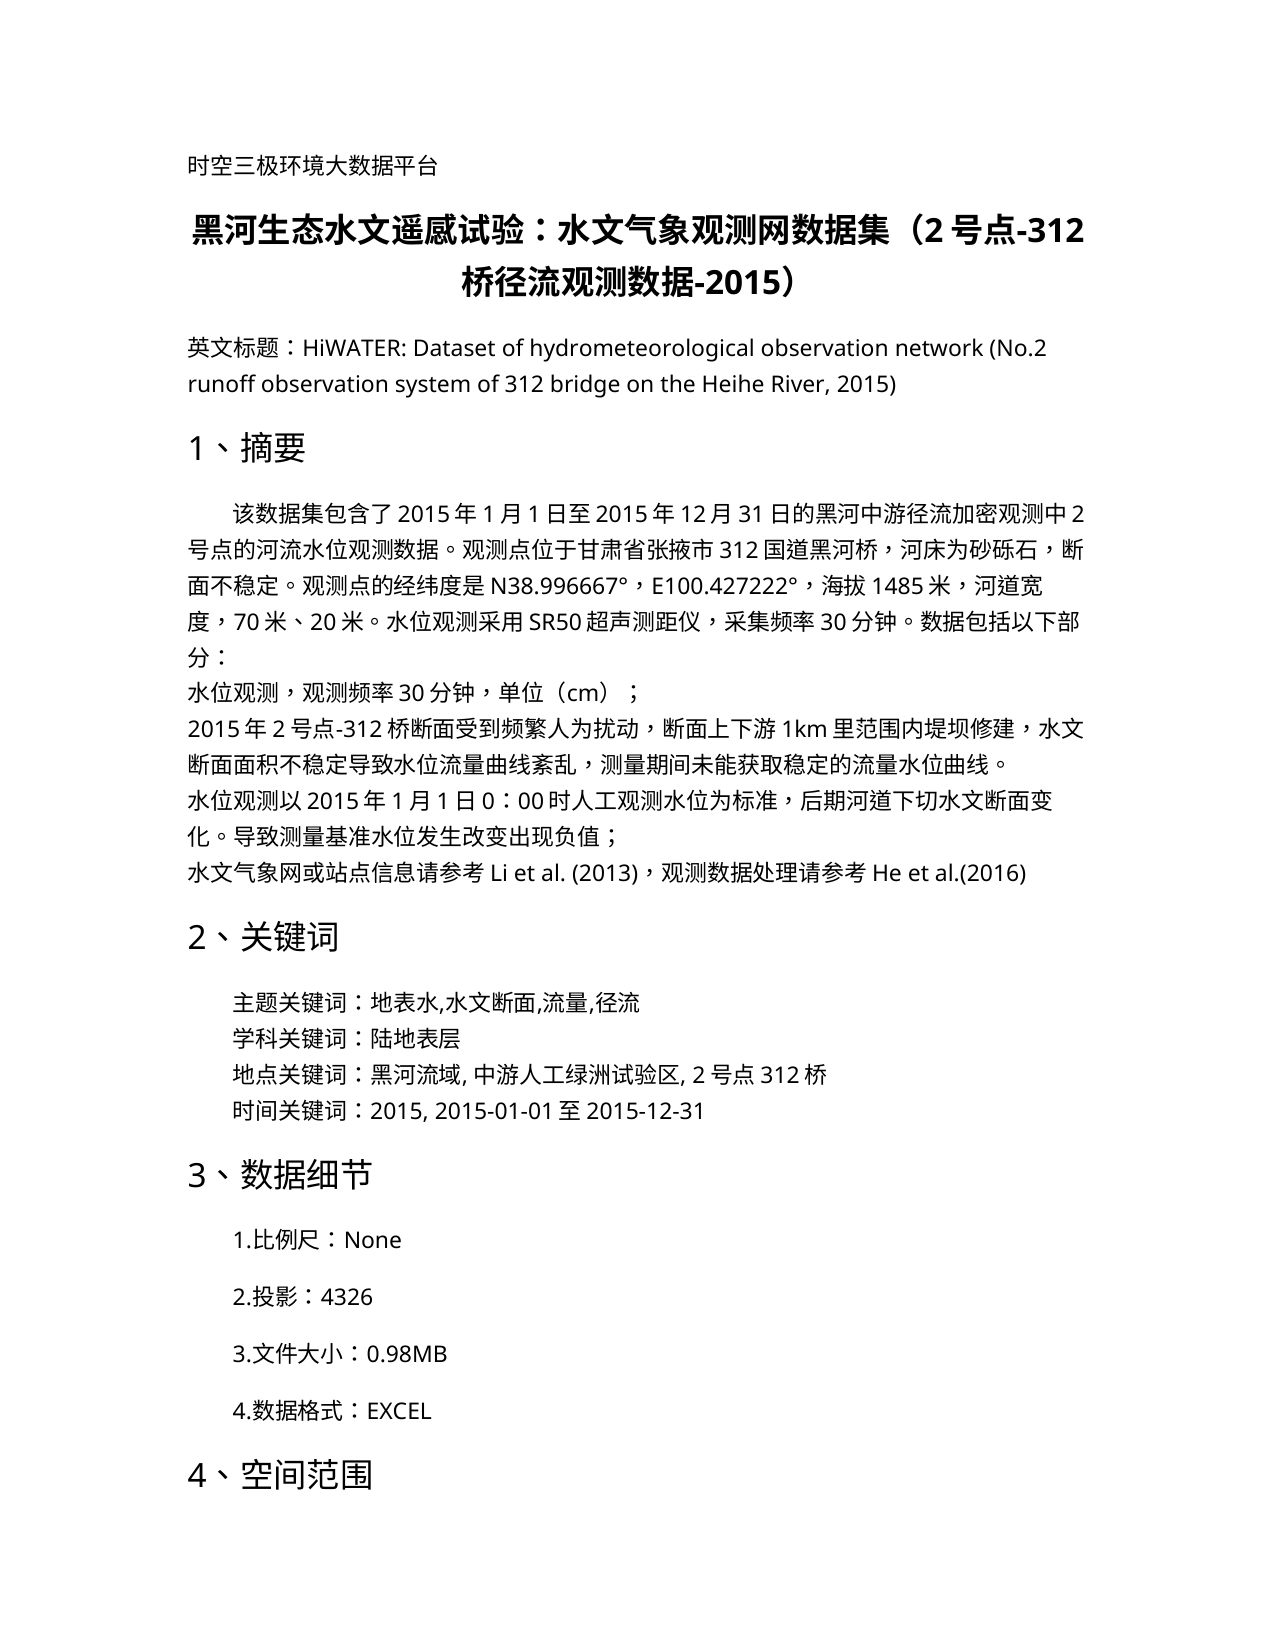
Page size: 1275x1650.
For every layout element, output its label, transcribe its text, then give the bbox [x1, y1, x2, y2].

text 1.比例尺：None [232, 1224, 1087, 1256]
text 3、数据细节 [187, 1151, 1087, 1197]
text 3.文件大小：0.98MB [232, 1338, 1087, 1369]
text 主题关键词：地表水,水文断面,流量,径流 学科关键词：陆地表层 地点关键词：黑河流域, 中游人工绿洲试验区, 2号点312桥 时间关键词：2015, 2015-01-01至2015-12-31 [232, 987, 1087, 1126]
text 英文标题：HiWATER: Dataset of hydrometeorological observation network (No.2 runoff observation system of 312 bridge on the Heihe River, 2015) [187, 332, 1087, 399]
text 时空三极环境大数据平台 [187, 150, 1087, 181]
text 1、摘要 [187, 425, 1087, 470]
text 2、关键词 [187, 914, 1087, 959]
text 2.投影：4326 [232, 1281, 1087, 1312]
text 4、空间范围 [187, 1452, 1087, 1497]
text 黑河生态水文遥感试验：水文气象观测网数据集（2号点-312桥径流观测数据-2015） [187, 207, 1087, 304]
text 该数据集包含了2015年1月1日至2015年12月31日的黑河中游径流加密观测中2号点的河流水位观测数据。观测点位于甘肃省张掖市312国道黑河桥，河床为砂砾石，断面不稳定。观测点的经纬度是N38.996667°，E100.427222°，海拔1485米，河道宽度，70米、20米。水位观测采用SR50超声测距仪，采集频率30分钟。数据包括以下部分： 水位观测，观测频率30分钟，单位（cm）； 2015年2号点-312桥断面受到频繁人为扰动，断面上下游1km里范围内堤坝修建，水文断面面积不稳定导致水位流量曲线紊乱，测量期间未能获取稳定的流量水位曲线。 水位观测以2015年1月1日0：00时人工观测水位为标准，后期河道下切水文断面变化。导致测量基准水位发生改变出现负值； 水文气象网或站点信息请参考Li et al. (2013)，观测数据处理请参考He et al.(2016) [187, 498, 1087, 888]
text 4.数据格式：EXCEL [232, 1395, 1087, 1426]
